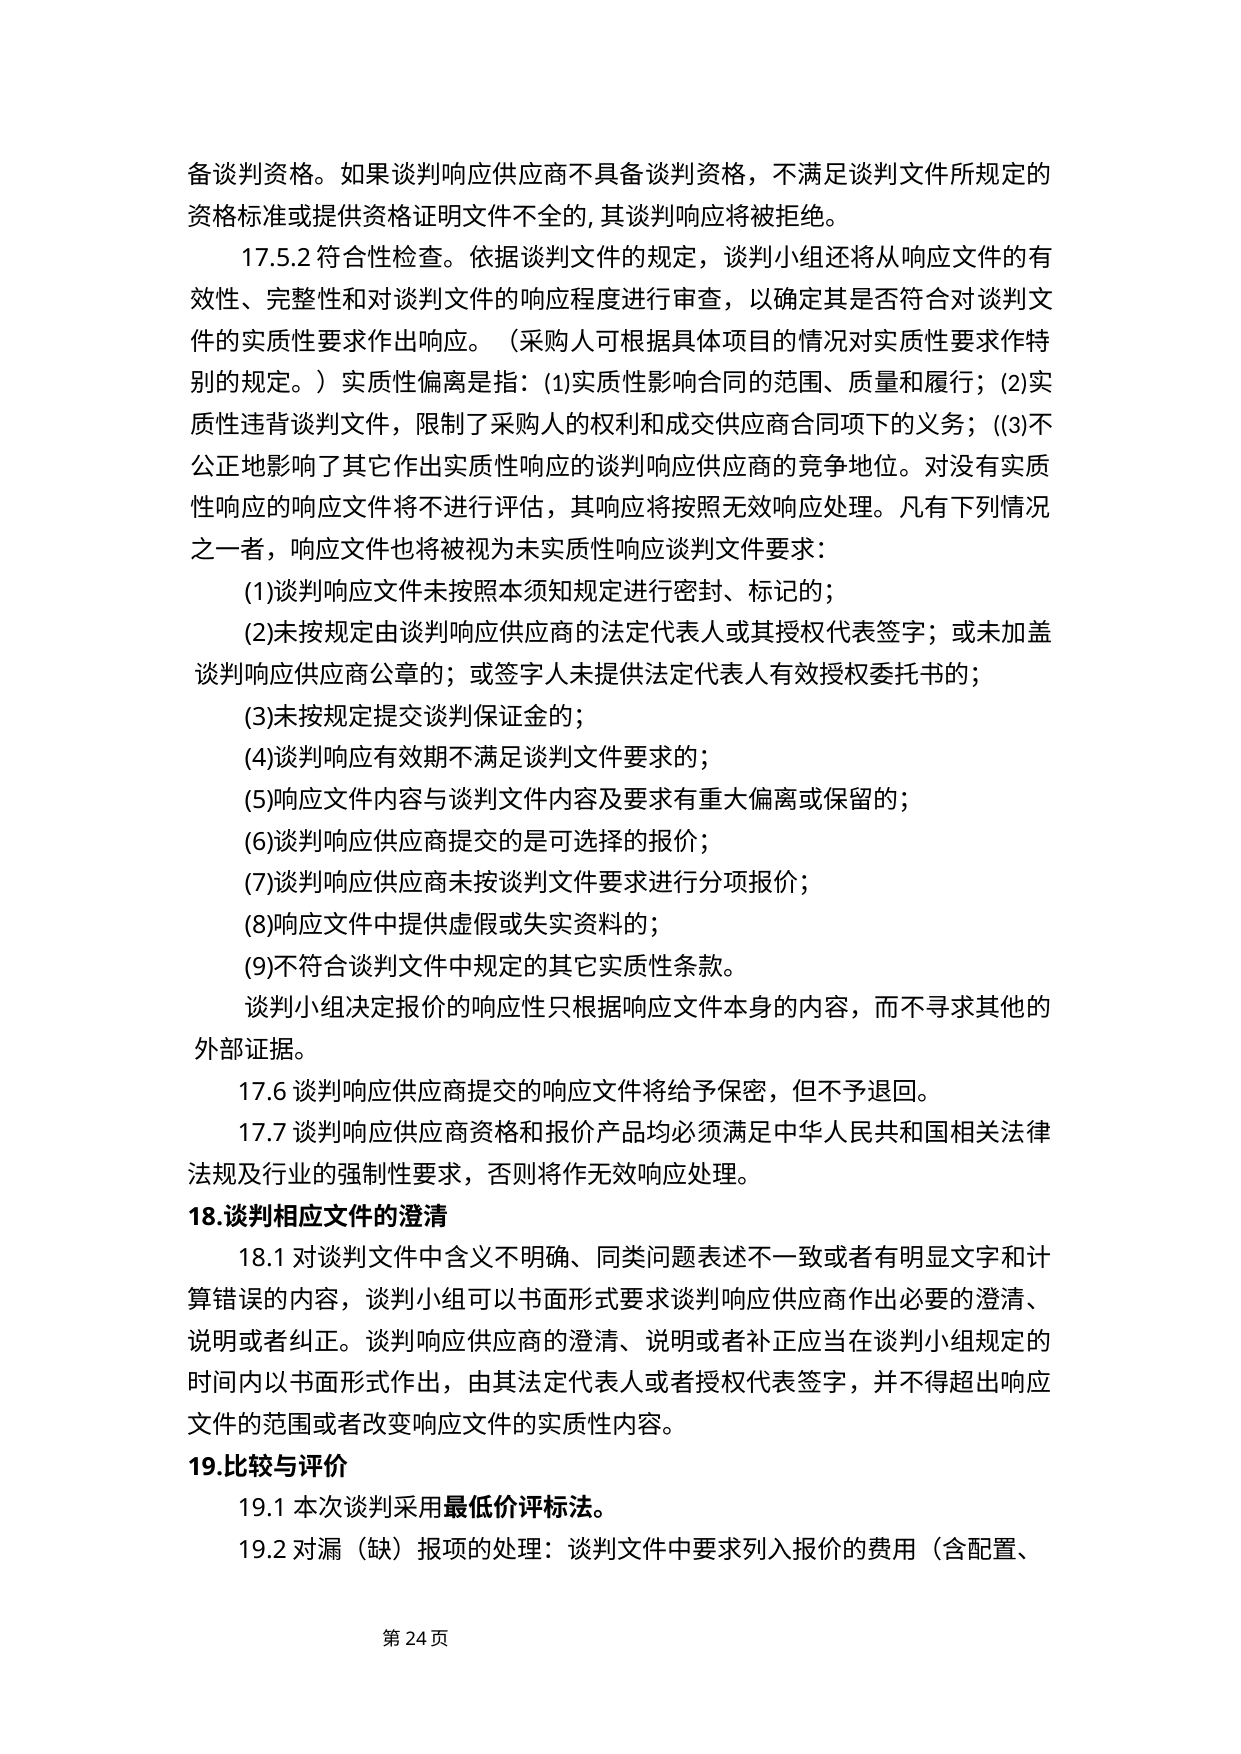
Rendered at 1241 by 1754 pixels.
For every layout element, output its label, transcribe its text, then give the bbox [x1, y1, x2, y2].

text (1)谈判响应文件未按照本须知规定进行密封、标记的； [194, 567, 1053, 608]
text 19.1 本次谈判采用最低价评标法。 [187, 1483, 1053, 1525]
text (9)不符合谈判文件中规定的其它实质性条款。 [194, 942, 1053, 983]
text (2)未按规定由谈判响应供应商的法定代表人或其授权代表签字；或未加盖谈判响应供应商公章的；或签字人未提供法定代表人有效授权委托书的； [194, 608, 1053, 692]
text 谈判小组决定报价的响应性只根据响应文件本身的内容，而不寻求其他的外部证据。 [194, 983, 1053, 1067]
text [187, 1525, 1053, 1567]
text (7)谈判响应供应商未按谈判文件要求进行分项报价； [194, 858, 1053, 900]
text 17.7谈判响应供应商资格和报价产品均必须满足中华人民共和国相关法律法规及行业的强制性要求，否则将作无效响应处理。 [187, 1108, 1053, 1192]
text 19.比较与评价 [187, 1442, 1053, 1483]
text (8)响应文件中提供虚假或失实资料的； [194, 900, 1053, 942]
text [187, 150, 1053, 233]
text (6)谈判响应供应商提交的是可选择的报价； [194, 817, 1053, 858]
text 18.1对谈判文件中含义不明确、同类问题表述不一致或者有明显文字和计算错误的内容，谈判小组可以书面形式要求谈判响应供应商作出必要的澄清、说明或者纠正。谈判响应供应商的澄清、说明或者补正应当在谈判小组规定的时间内以书面形式作出，由其法定代表人或者授权代表签字，并不得超出响应文件的范围或者改变响应文件的实质性内容。 [187, 1233, 1053, 1442]
text (3)未按规定提交谈判保证金的； [194, 692, 1053, 733]
text 17.5.2符合性检查。依据谈判文件的规定，谈判小组还将从响应文件的有效性、完整性和对谈判文件的响应程度进行审查，以确定其是否符合对谈判文件的实质性要求作出响应。（采购人可根据具体项目的情况对实质性要求作特别的规定。）实质性偏离是指：(1)实质性影响合同的范围、质量和履行；(2)实质性违背谈判文件，限制了采购人的权利和成交供应商合同项下的义务；((3)不公正地影响了其它作出实质性响应的谈判响应供应商的竞争地位。对没有实质性响应的响应文件将不进行评估，其响应将按照无效响应处理。凡有下列情况之一者，响应文件也将被视为未实质性响应谈判文件要求： [190, 233, 1053, 567]
text 17.6谈判响应供应商提交的响应文件将给予保密，但不予退回。 [187, 1067, 1053, 1108]
text (4)谈判响应有效期不满足谈判文件要求的； [194, 733, 1053, 775]
text (5)响应文件内容与谈判文件内容及要求有重大偏离或保留的； [194, 775, 1053, 817]
text 18.谈判相应文件的澄清 [187, 1192, 1053, 1233]
